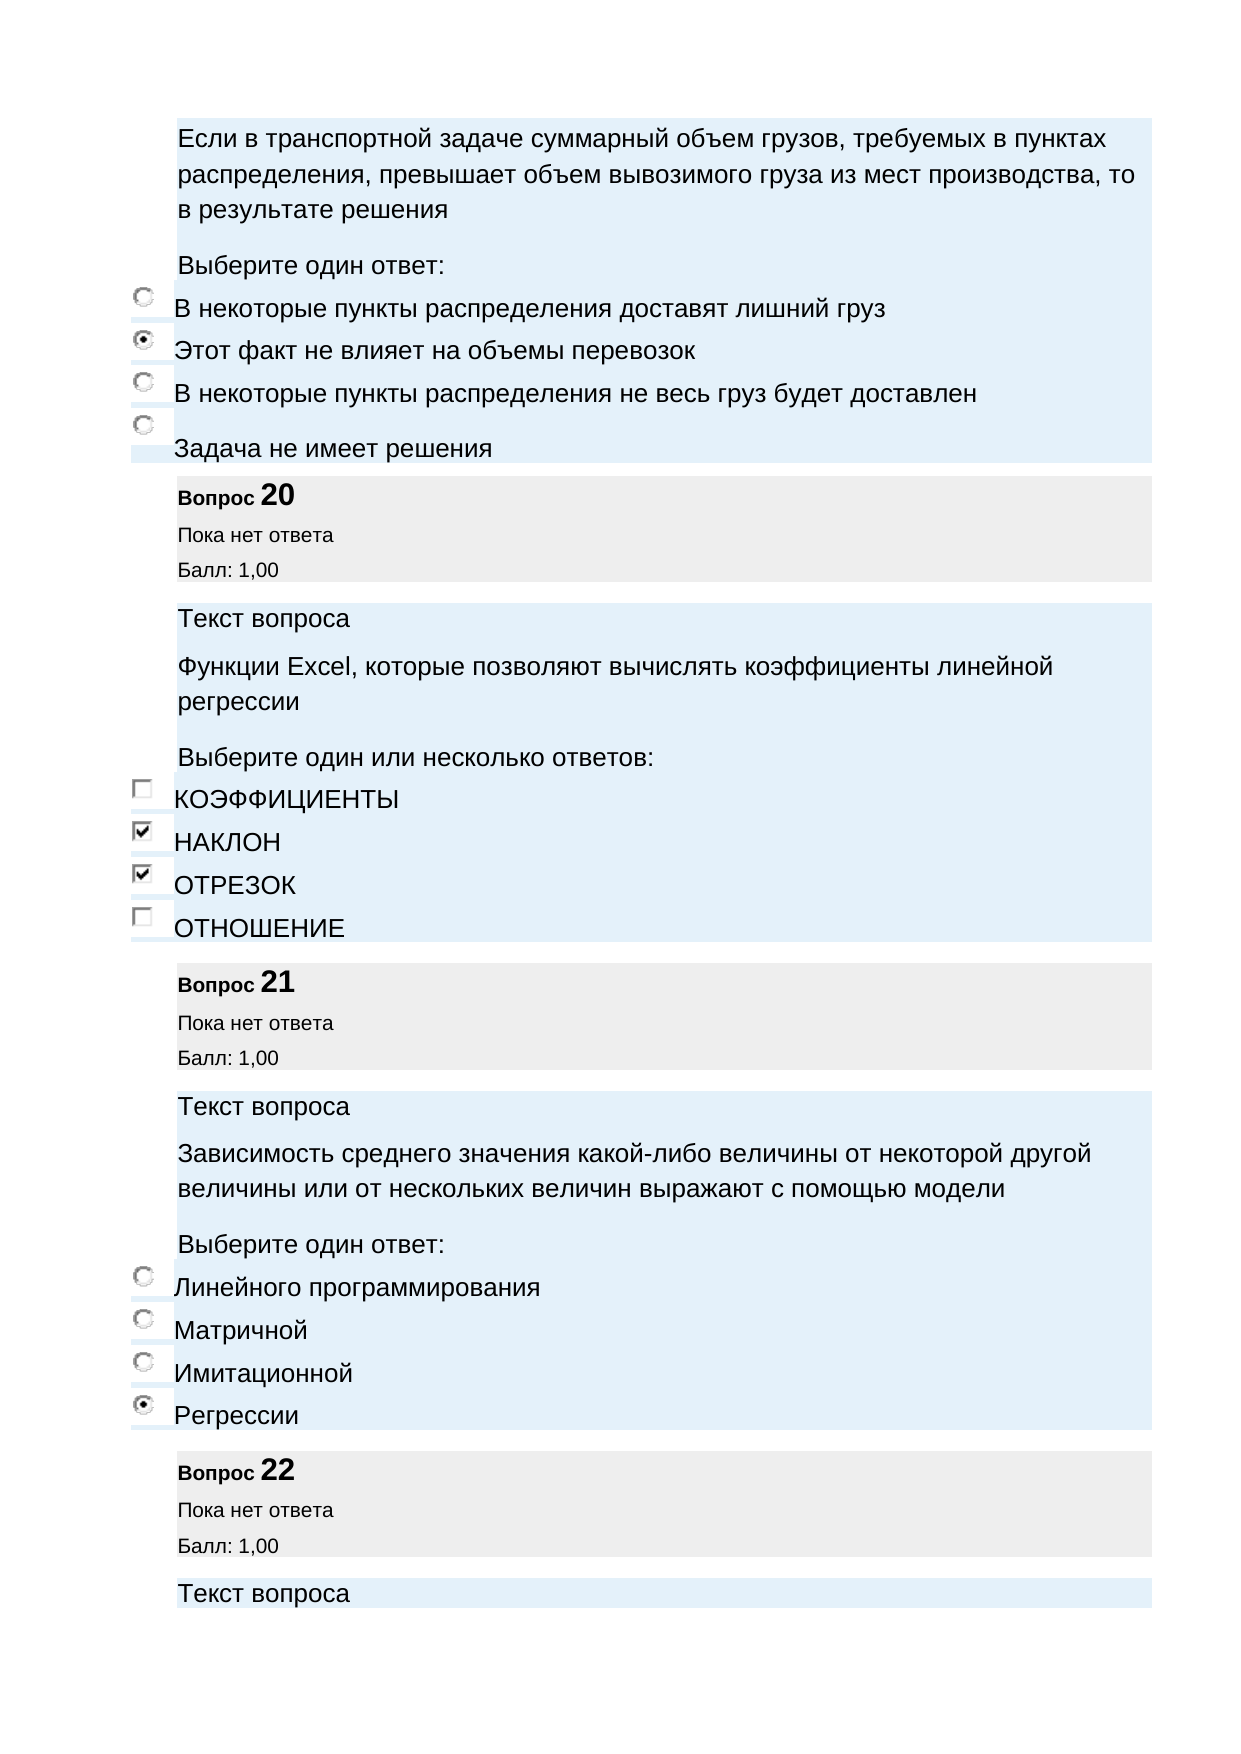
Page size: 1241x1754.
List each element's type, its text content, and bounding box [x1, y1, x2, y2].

text Текст вопроса [177, 1578, 1152, 1608]
text Матричной [131, 1302, 1152, 1345]
text Имитационной [131, 1345, 1152, 1387]
text Балл: 1,00 [177, 1522, 1152, 1557]
text Выберите один ответ: [177, 1224, 1152, 1259]
text Вопрос 22 [177, 1451, 1152, 1487]
text Этот факт не влияет на объемы перевозок [131, 322, 1152, 365]
text Регрессии [131, 1387, 1152, 1430]
text Вопрос 21 [177, 963, 1152, 999]
text Зависимость среднего значения какой-либо величины от некоторой другой величины или от нескольких величин выражают с помощью модели [177, 1133, 1152, 1203]
text Текст вопроса [177, 1091, 1152, 1120]
text НАКЛОН [131, 814, 1152, 857]
text В некоторые пункты распределения не весь груз будет доставлен [131, 365, 1152, 408]
text Балл: 1,00 [177, 547, 1152, 582]
text Пока нет ответа [177, 512, 1152, 547]
text Пока нет ответа [177, 999, 1152, 1034]
text В некоторые пункты распределения доставят лишний груз [131, 280, 1152, 322]
text ОТРЕЗОК [131, 857, 1152, 900]
text Балл: 1,00 [177, 1034, 1152, 1070]
text Задача не имеет решения [131, 408, 1152, 463]
text Функции Excel, которые позволяют вычислять коэффициенты линейной регрессии [177, 645, 1152, 716]
text КОЭФФИЦИЕНТЫ [131, 772, 1152, 814]
text Вопрос 20 [177, 476, 1152, 512]
text Выберите один или несколько ответов: [177, 736, 1152, 772]
text ОТНОШЕНИЕ [131, 900, 1152, 942]
text Пока нет ответа [177, 1487, 1152, 1522]
text Линейного программирования [131, 1259, 1152, 1302]
text Текст вопроса [177, 603, 1152, 633]
text Если в транспортной задаче суммарный объем грузов, требуемых в пунктах распределения, превышает объем вывозимого груза из мест производства, то в результате решения [177, 118, 1152, 224]
text Выберите один ответ: [177, 244, 1152, 280]
